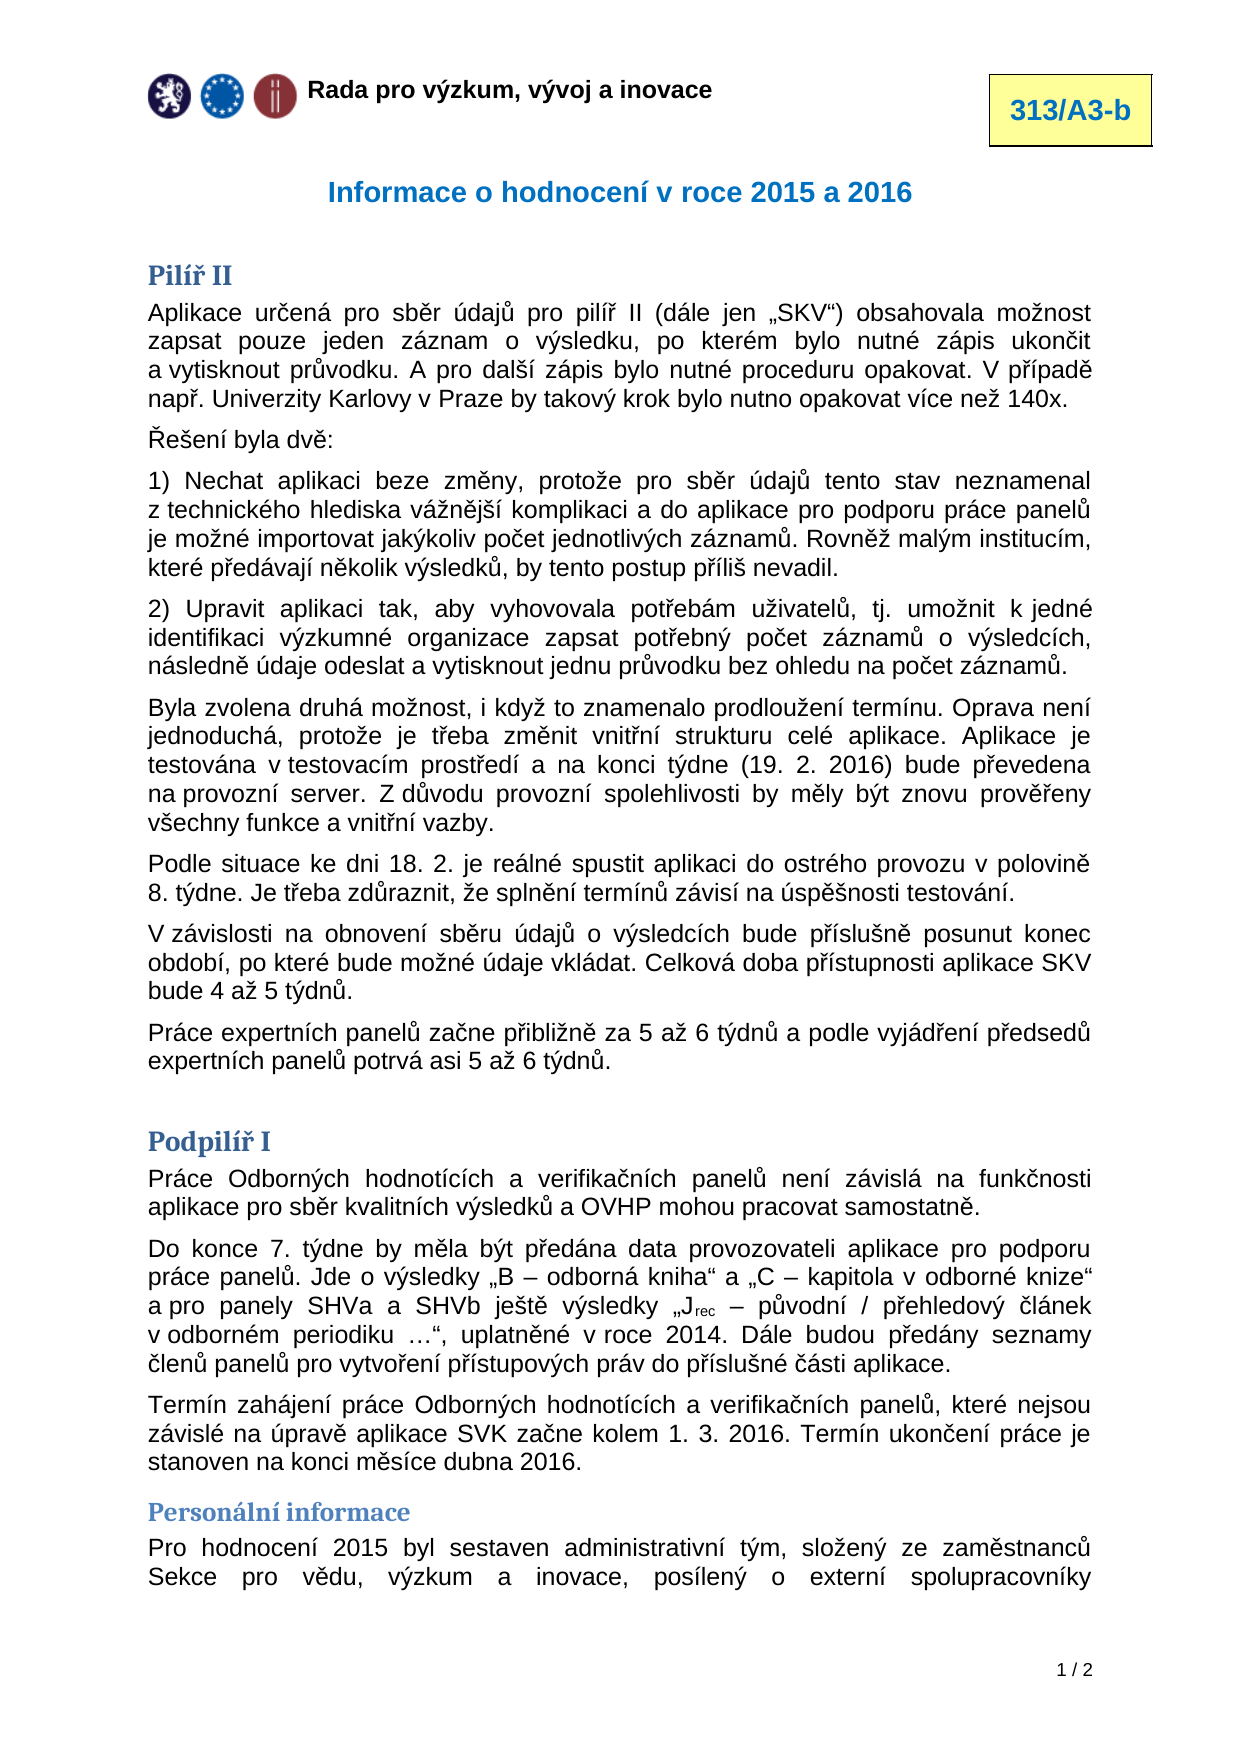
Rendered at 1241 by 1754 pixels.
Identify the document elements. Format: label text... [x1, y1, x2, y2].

text Podle situace ke dni 18. 2. je reálné spustit aplikaci do ostrého provozu v polovině 8. týdne. Je třeba zdůraznit, že splnění termínů závisí na úspěšnosti testování. [148, 849, 1093, 906]
text Termín zahájení práce Odborných hodnotících a verifikačních panelů, které nejsou závislé na úpravě aplikace SVK začne kolem 1. 3. 2016. Termín ukončení práce je stanoven na konci měsíce dubna 2016. [148, 1390, 1093, 1476]
picture [147, 73, 298, 120]
text Byla zvolena druhá možnost, i když to znamenalo prodloužení termínu. Oprava není jednoduchá, protože je třeba změnit vnitřní strukturu celé aplikace. Aplikace je testována v testovacím prostředí a na konci týdne (19. 2. 2016) bude převedena na provozní server. Z důvodu provozní spolehlivosti by měly být znovu prověřeny všechny funkce a vnitřní vazby. [148, 693, 1093, 836]
text Práce Odborných hodnotících a verifikačních panelů není závislá na funkčnosti aplikace pro sběr kvalitních výsledků a OVHP mohou pracovat samostatně. [148, 1164, 1093, 1221]
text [148, 1533, 1093, 1590]
text 2) Upravit aplikaci tak, aby vyhovovala potřebám uživatelů, tj. umožnit k jedné identifikaci výzkumné organizace zapsat potřebný počet záznamů o výsledcích, následně údaje odeslat a vytisknout jednu průvodku bez ohledu na počet záznamů. [148, 594, 1093, 680]
subtitle Pilíř II [148, 259, 1093, 293]
text Práce expertních panelů začne přibližně za 5 až 6 týdnů a podle vyjádření předsedů expertních panelů potrvá asi 5 až 6 týdnů. [148, 1018, 1093, 1075]
text Do konce 7. týdne by měla být předána data provozovateli aplikace pro podporu práce panelů. Jde o výsledky „B – odborná kniha“ a „C – kapitola v odborné knize“ a pro panely SHVa a SHVb ještě výsledky „Jrec – původní / přehledový článek v odborném periodiku …“, uplatněné v roce 2014. Dále budou předány seznamy členů panelů pro vytvoření přístupových práv do příslušné části aplikace. [148, 1234, 1093, 1377]
text Informace o hodnocení v roce 2015 a 2016 [148, 176, 1093, 209]
text Řešení byla dvě: [148, 425, 1093, 454]
subtitle Podpilíř I [148, 1125, 1093, 1159]
text V závislosti na obnovení sběru údajů o výsledcích bude příslušně posunut konec období, po které bude možné údaje vkládat. Celková doba přístupnosti aplikace SKV bude 4 až 5 týdnů. [148, 919, 1093, 1005]
text 1) Nechat aplikaci beze změny, protože pro sběr údajů tento stav neznamenal z technického hlediska vážnější komplikaci a do aplikace pro podporu práce panelů je možné importovat jakýkoliv počet jednotlivých záznamů. Rovněž malým institucím, které předávají několik výsledků, by tento postup příliš nevadil. [148, 466, 1093, 581]
text Aplikace určená pro sběr údajů pro pilíř II (dále jen „SKV“) obsahovala možnost zapsat pouze jeden záznam o výsledku, po kterém bylo nutné zápis ukončit a vytisknout průvodku. A pro další zápis bylo nutné proceduru opakovat. V případě např. Univerzity Karlovy v Praze by takový krok bylo nutno opakovat více než 140x. [148, 298, 1093, 413]
subtitle Personální informace [148, 1497, 1093, 1528]
